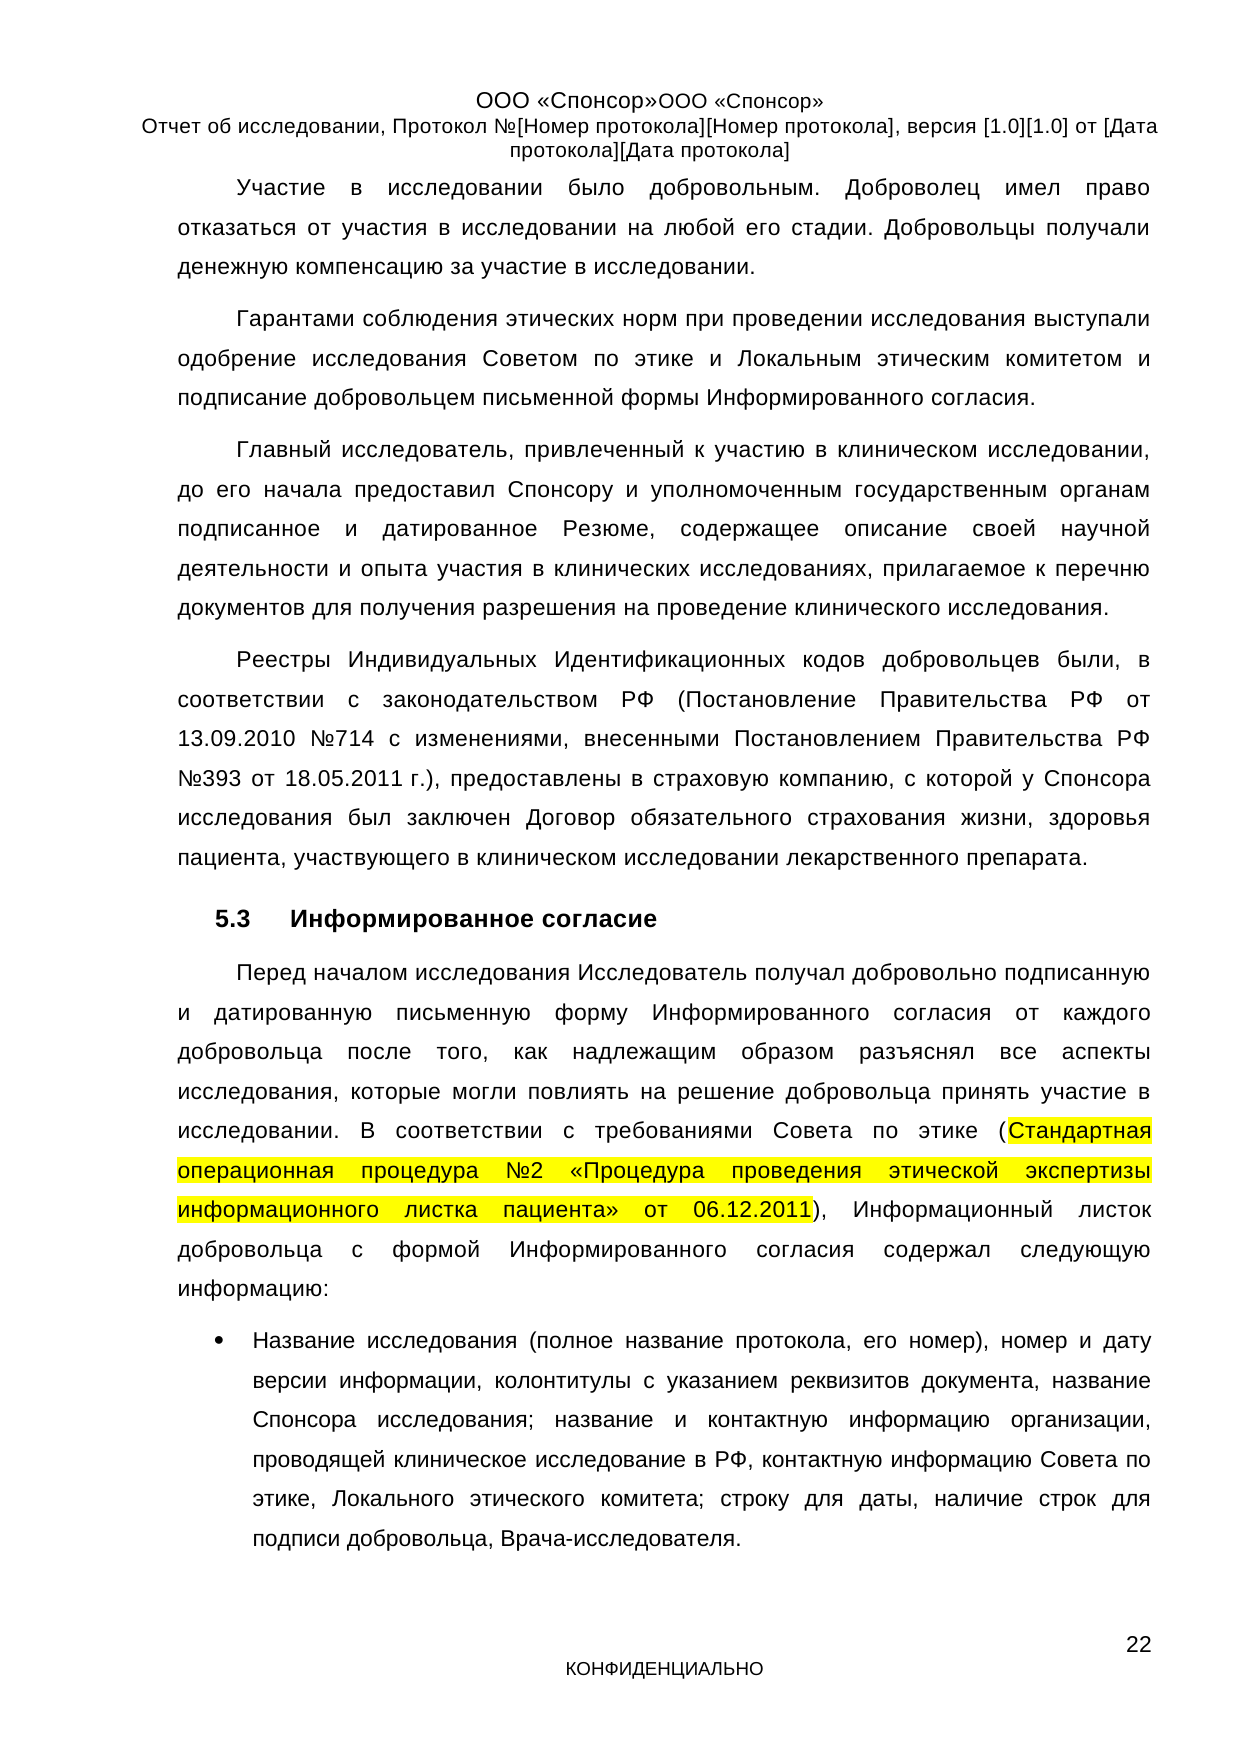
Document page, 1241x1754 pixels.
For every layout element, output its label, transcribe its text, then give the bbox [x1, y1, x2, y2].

subtitle Информированное согласие [215, 904, 1152, 932]
text Реестры Индивидуальных Идентификационных кодов добровольцев были, в соответствии с законодательством РФ (Постановление Правительства РФ от 13.09.2010 №714 с изменениями, внесенными Постановлением Правительства РФ №393 от 18.05.2011 г.), предоставлены в страховую компанию, с которой у Спонсора исследования был заключен Договор обязательного страхования жизни, здоровья пациента, участвующего в клиническом исследовании лекарственного препарата. [177, 646, 1152, 870]
text Главный исследователь, привлеченный к участию в клиническом исследовании, до его начала предоставил Спонсору и уполномоченным государственным органам подписанное и датированное Резюме, содержащее описание своей научной деятельности и опыта участия в клинических исследованиях, прилагаемое к перечню документов для получения разрешения на проведение клинического исследования. [177, 436, 1152, 620]
text Перед началом исследования Исследователь получал добровольно подписанную и датированную письменную форму Информированного согласия от каждого добровольца после того, как надлежащим образом разъяснял все аспекты исследования, которые могли повлиять на решение добровольца принять участие в исследовании. В соответствии с требованиями Совета по этике (Стандартная операционная процедура №2 «Процедура проведения этической экспертизы информационного листка пациента» от 06.12.2011), Информационный листок добровольца с формой Информированного согласия содержал следующую информацию: [177, 959, 1152, 1157]
text Гарантами соблюдения этических норм при проведении исследования выступали одобрение исследования Советом по этике и Локальным этическим комитетом и подписание добровольцем письменной формы Информированного согласия. [177, 305, 1152, 411]
text Перед началом исследования Исследователь получал добровольно подписанную и датированную письменную форму Информированного согласия от каждого добровольца после того, как надлежащим образом разъяснял все аспекты исследования, которые могли повлиять на решение добровольца принять участие в исследовании. В соответствии с требованиями Совета по этике (Стандартная операционная процедура №2 «Процедура проведения этической экспертизы информационного листка пациента» от 06.12.2011), Информационный листок добровольца с формой Информированного согласия содержал следующую информацию: [177, 1183, 1152, 1302]
text Участие в исследовании было добровольным. Доброволец имел право отказаться от участия в исследовании на любой его стадии. Добровольцы получали денежную компенсацию за участие в исследовании. [177, 174, 1152, 279]
text Название исследования (полное название протокола, его номер), номер и дату версии информации, колонтитулы с указанием реквизитов документа, название Спонсора исследования; название и контактную информацию организации, проводящей клиническое исследование в РФ, контактную информацию Совета по этике, Локального этического комитета; строку для даты, наличие строк для подписи добровольца, Врача-исследователя. [215, 1327, 1152, 1551]
